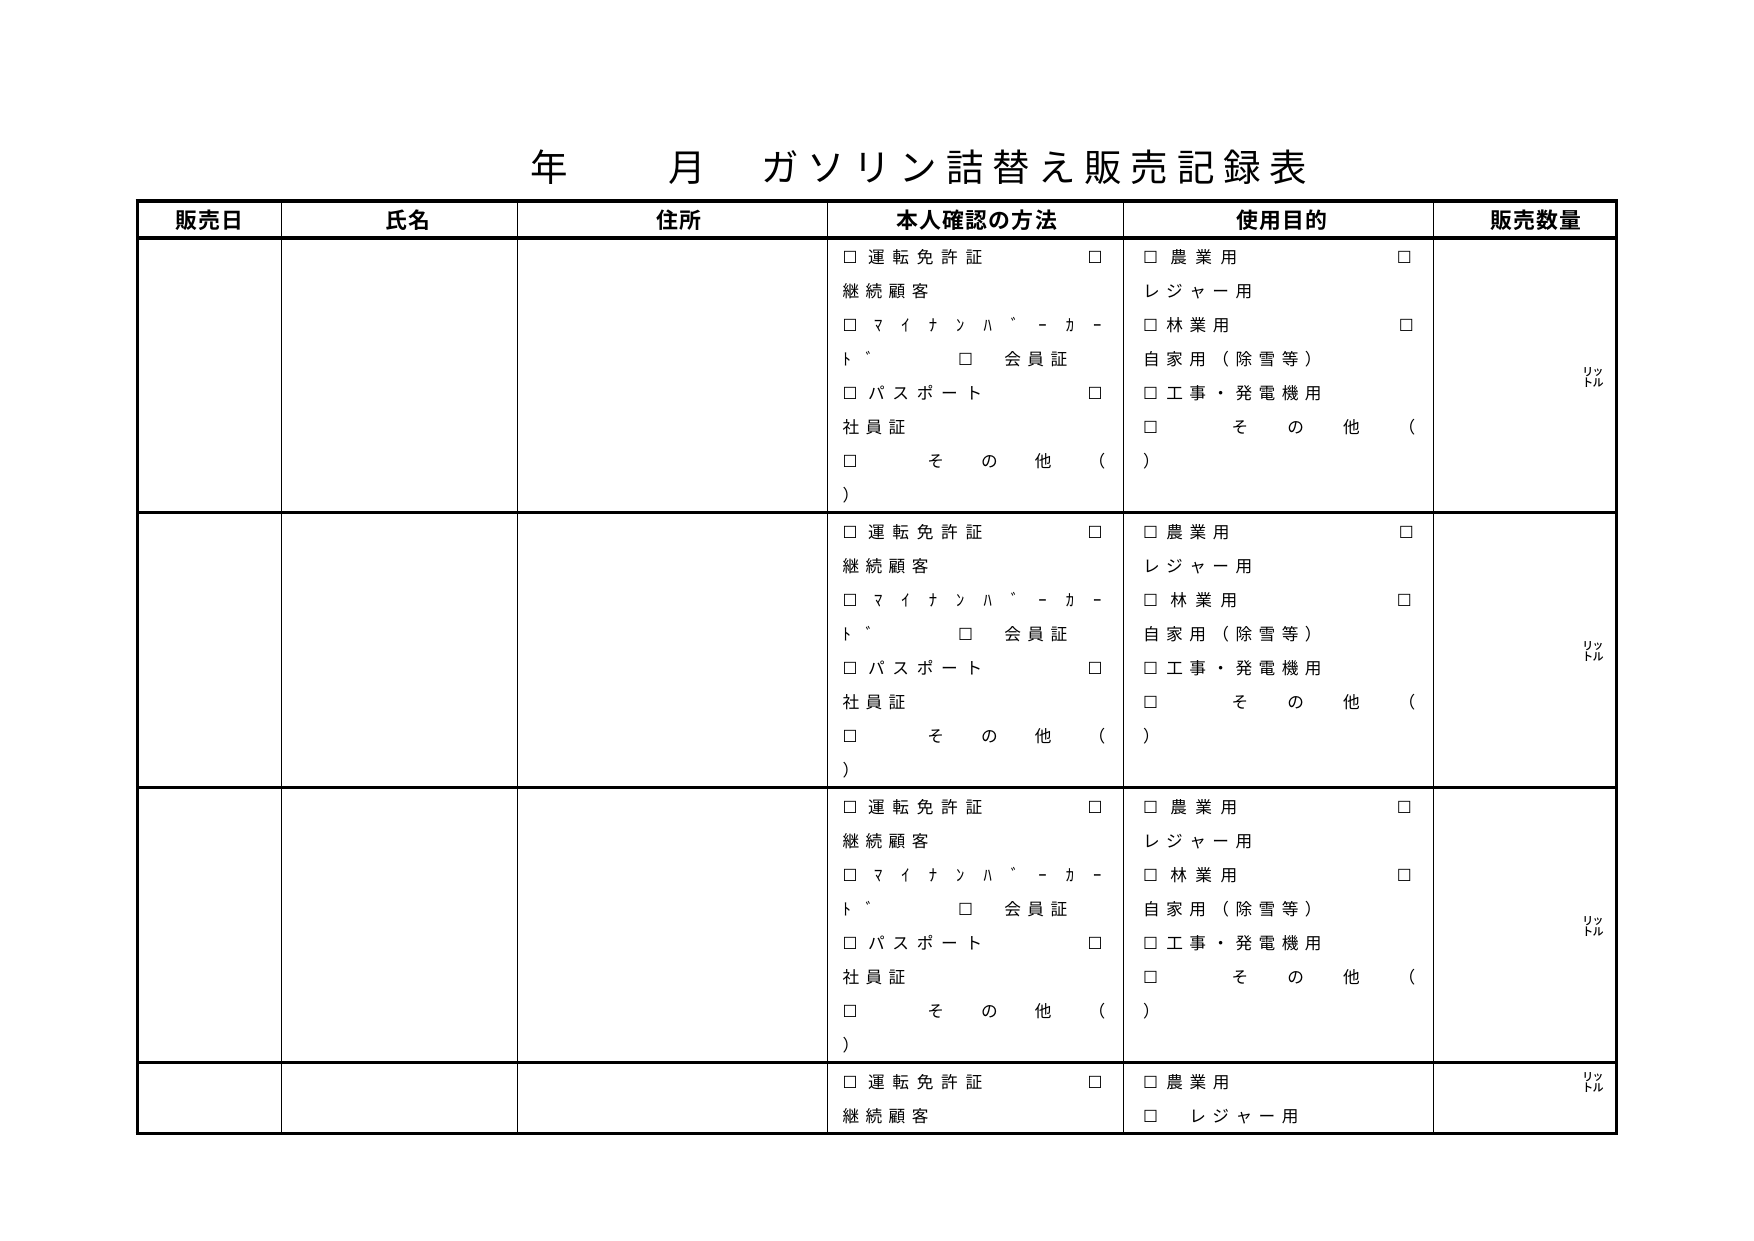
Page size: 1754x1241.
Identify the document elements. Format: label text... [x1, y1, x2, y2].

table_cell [828, 1064, 1123, 1132]
text 年 月 ガソリン詰替え販売記録表 [148, 131, 1605, 199]
table_cell [139, 240, 281, 511]
table_cell 農業用 レジャー用 林業用 自家用（除雪等） 工事・発電機用 その他（ ） [1124, 240, 1433, 511]
table_cell [282, 1064, 517, 1132]
table_header 本人確認の方法 [828, 203, 1123, 236]
table_cell [282, 240, 517, 511]
table_cell ㍑ [1434, 789, 1615, 1061]
table_cell ㍑ [1434, 1064, 1615, 1132]
table_header 氏名 [282, 203, 517, 236]
table_cell [139, 789, 281, 1061]
table_cell [139, 514, 281, 786]
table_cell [1124, 1064, 1433, 1132]
table_cell 農業用 レジャー用 林業用 自家用（除雪等） 工事・発電機用 その他（ ） [1124, 789, 1433, 1061]
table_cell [828, 789, 1123, 1061]
table_header 使用目的 [1124, 203, 1433, 236]
table_cell [139, 1064, 281, 1132]
table_cell 農業用 レジャー用 林業用 自家用（除雪等） 工事・発電機用 その他（ ） [1124, 514, 1433, 786]
table_cell [518, 1064, 827, 1132]
table_cell [518, 789, 827, 1061]
table_cell 運転免許証 継続顧客 ﾏｲﾅﾝﾊﾞｰｶｰﾄﾞ 会員証 パスポート 社員証 その他（ ） [828, 240, 1123, 511]
table_cell ㍑ [1434, 240, 1615, 511]
table_cell [518, 240, 827, 511]
table_header 販売日 [139, 203, 281, 236]
table_cell [518, 514, 827, 786]
table_cell [282, 789, 517, 1061]
table_cell ㍑ [1434, 514, 1615, 786]
table_header 住所 [518, 203, 827, 236]
table_cell [282, 514, 517, 786]
table_cell 運転免許証 継続顧客 ﾏｲﾅﾝﾊﾞｰｶｰﾄﾞ 会員証 パスポート 社員証 その他（ ） [828, 514, 1123, 786]
table_header 販売数量 [1434, 203, 1615, 236]
